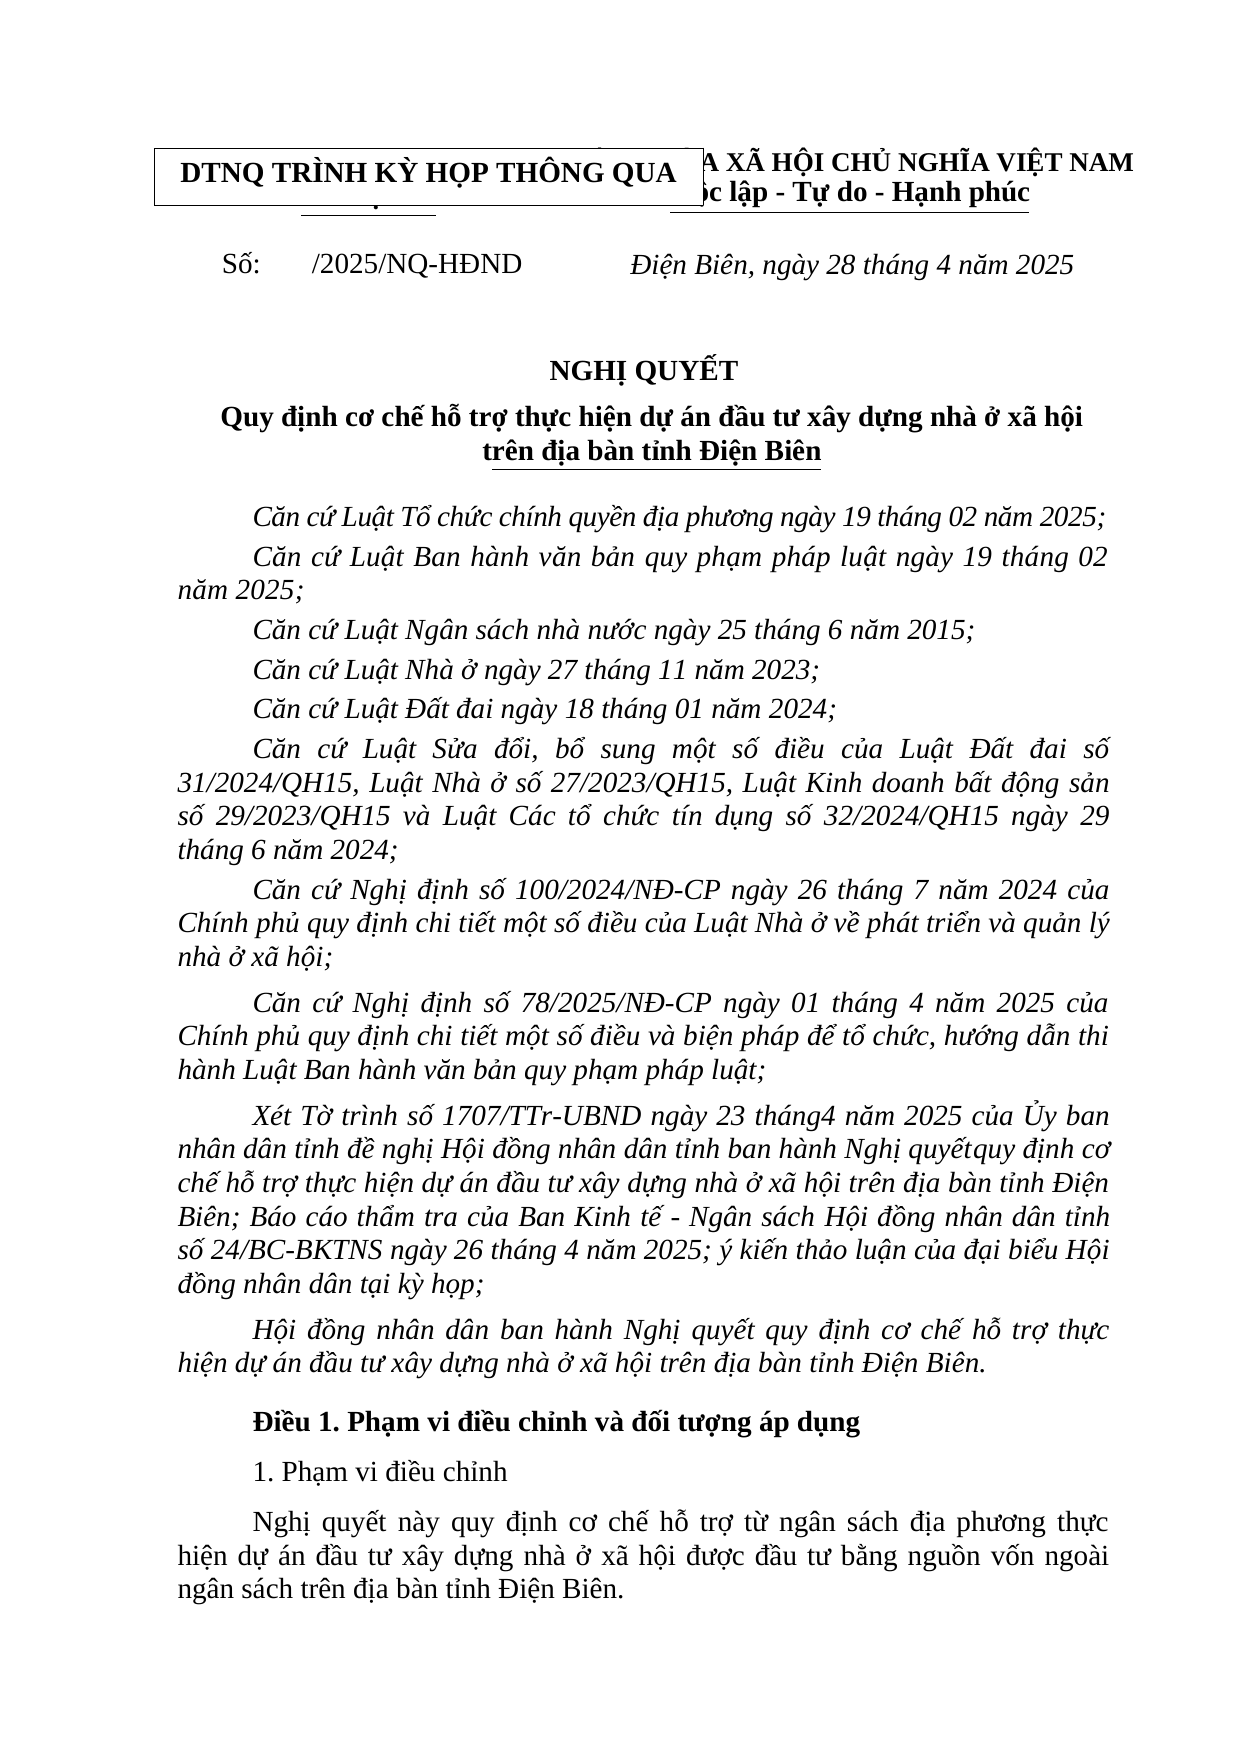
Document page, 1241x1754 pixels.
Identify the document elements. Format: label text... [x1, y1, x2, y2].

text trên địa bàn tỉnh Điện Biên [193, 433, 1110, 466]
text Căn cứ Nghị định số 78/2025/NĐ-CP ngày 01 tháng 4 năm 2025 của Chính phủ quy định chi tiết một số điều và biện pháp để tổ chức, hướng dẫn thi hành Luật Ban hành văn bản quy phạm pháp luật; [177, 985, 1110, 1086]
text NGHỊ QUYẾT [177, 353, 1110, 387]
text Xét Tờ trình số 1707/TTr-UBND ngày 23 tháng4 năm 2025 của Ủy ban nhân dân tỉnh đề nghị Hội đồng nhân dân tỉnh ban hành Nghị quyếtquy định cơ chế hỗ trợ thực hiện dự án đầu tư xây dựng nhà ở xã hội trên địa bàn tỉnh Điện Biên; Báo cáo thẩm tra của Ban Kinh tế - Ngân sách Hội đồng nhân dân tỉnh số 24/BC-BKTNS ngày 26 tháng 4 năm 2025; ý kiến thảo luận của đại biểu Hội đồng nhân dân tại kỳ họp; [177, 1098, 1110, 1299]
text Căn cứ Luật Sửa đổi, bổ sung một số điều của Luật Đất đai số 31/2024/QH15, Luật Nhà ở số 27/2023/QH15, Luật Kinh doanh bất động sản số 29/2023/QH15 và Luật Các tổ chức tín dụng số 32/2024/QH15 ngày 29 tháng 6 năm 2024; [177, 731, 1110, 866]
table_header HỘI ĐỒNG NHÂN DÂN TỈNH ĐIỆN BIÊN [192, 206, 547, 241]
table_header CỘNG HÒA XÃ HỘI CHỦ NGHĨA VIỆT NAM Độc lập - Tự do - Hạnh phúc [547, 148, 1139, 241]
text Căn cứ Luật Đất đai ngày 18 tháng 01 năm 2024; [177, 692, 1110, 725]
text Căn cứ Luật Nhà ở ngày 27 tháng 11 năm 2023; [177, 652, 1110, 685]
table_cell Điện Biên, ngày 28 tháng 4 năm 2025 [547, 241, 1139, 319]
text Căn cứ Luật Tổ chức chính quyền địa phương ngày 19 tháng 02 năm 2025; [177, 499, 1110, 532]
text Nghị quyết này quy định cơ chế hỗ trợ từ ngân sách địa phương thực hiện dự án đầu tư xây dựng nhà ở xã hội được đầu tư bằng nguồn vốn ngoài ngân sách trên địa bàn tỉnh Điện Biên. [177, 1504, 1110, 1605]
text Quy định cơ chế hỗ trợ thực hiện dự án đầu tư xây dựng nhà ở xã hội [193, 399, 1110, 433]
text Căn cứ Nghị định số 100/2024/NĐ-CP ngày 26 tháng 7 năm 2024 của Chính phủ quy định chi tiết một số điều của Luật Nhà ở về phát triển và quản lý nhà ở xã hội; [177, 872, 1110, 972]
text 1. Phạm vi điều chỉnh [177, 1454, 1110, 1488]
text Điều 1. Phạm vi điều chỉnh và đối tượng áp dụng [177, 1404, 1110, 1437]
text Căn cứ Luật Ban hành văn bản quy phạm pháp luật ngày 19 tháng 02 năm 2025; [177, 539, 1110, 606]
table_cell Số: /2025/NQ-HĐND [192, 241, 547, 319]
text Hội đồng nhân dân ban hành Nghị quyết quy định cơ chế hỗ trợ thực hiện dự án đầu tư xây dựng nhà ở xã hội trên địa bàn tỉnh Điện Biên. [177, 1312, 1110, 1379]
text Căn cứ Luật Ngân sách nhà nước ngày 25 tháng 6 năm 2015; [177, 612, 1110, 646]
